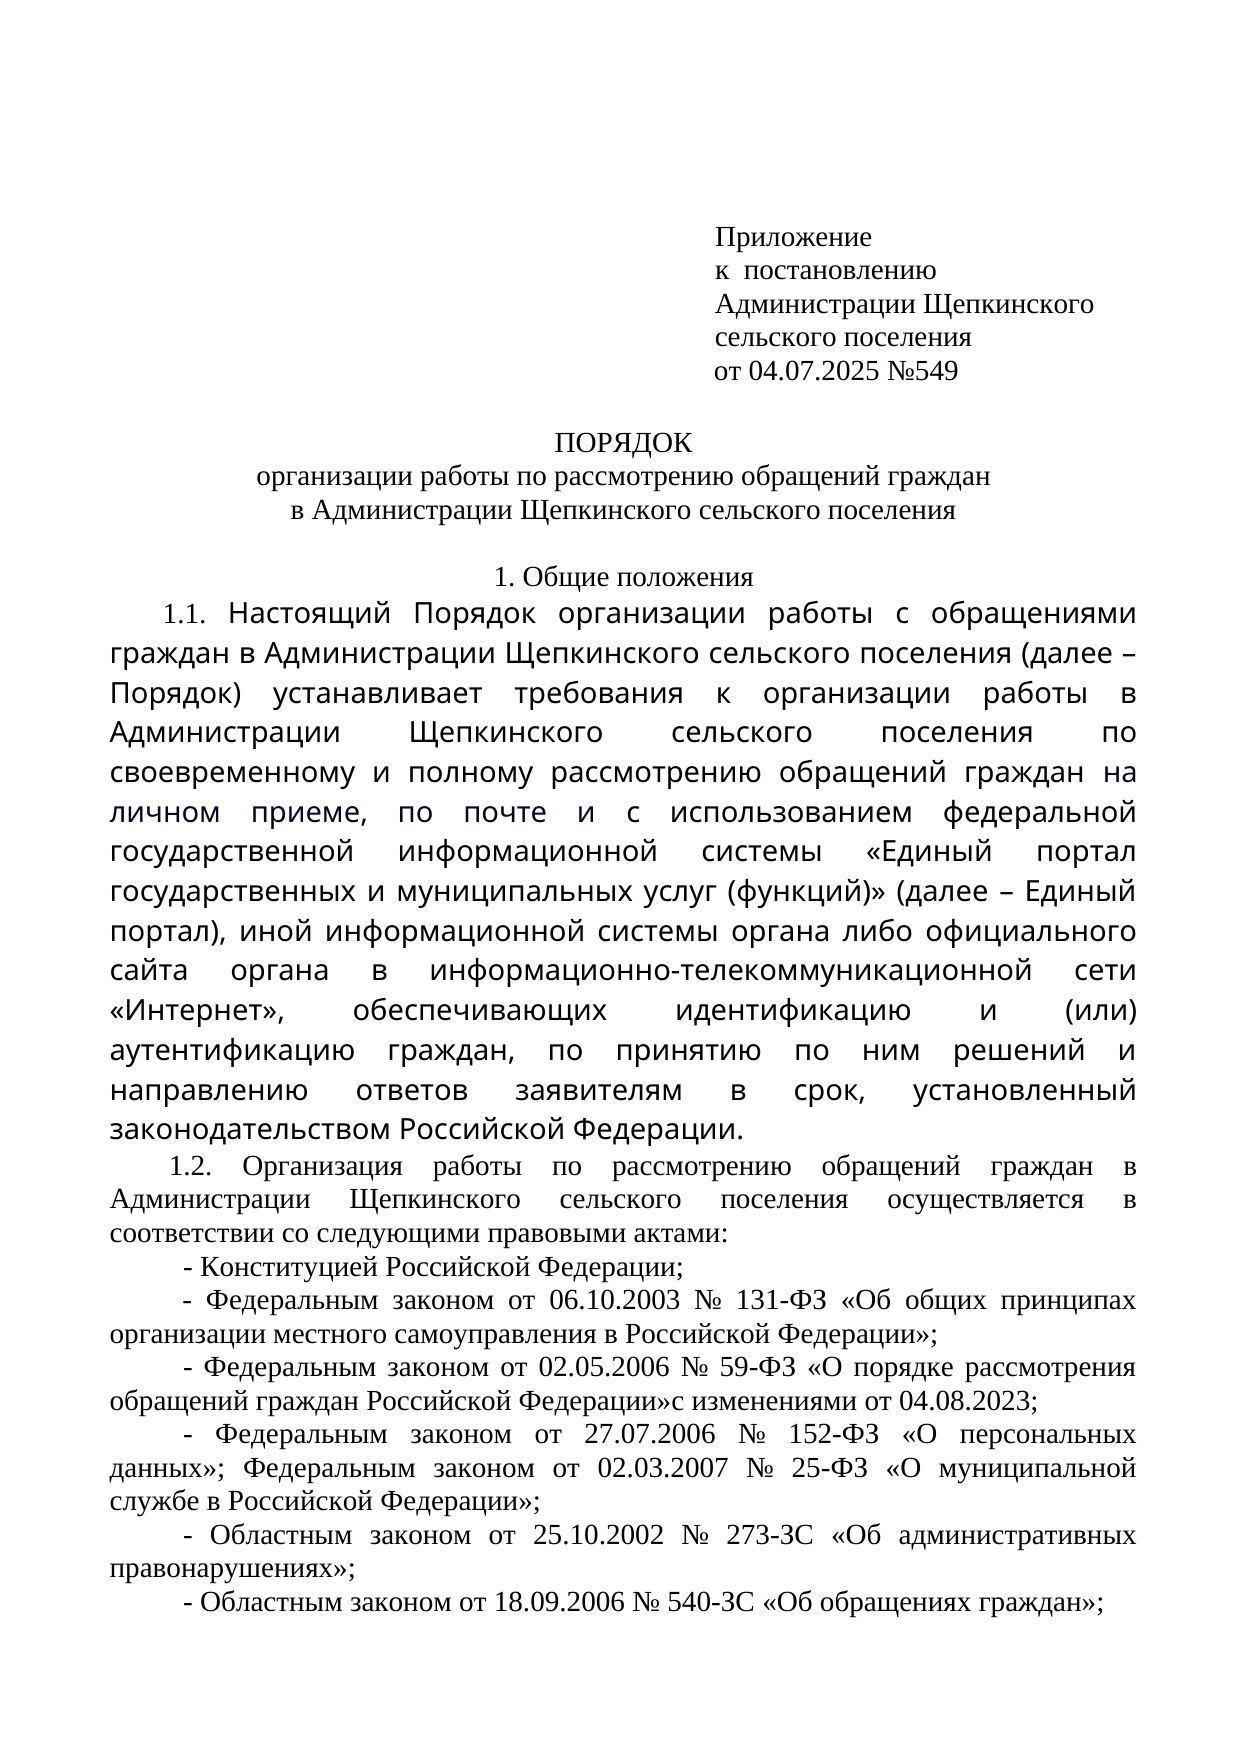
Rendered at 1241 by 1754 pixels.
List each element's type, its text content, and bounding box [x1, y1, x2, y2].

text - Федеральным законом от 27.07.2006 № 152-ФЗ «О персональных данных»; Федеральным законом от 02.03.2007 № 25-ФЗ «О муниципальной службе в Российской Федерации»; [109, 1416, 1137, 1517]
text ПОРЯДОК [109, 425, 1137, 458]
text - Федеральным законом от 02.05.2006 № 59-ФЗ «О порядке рассмотрения обращений граждан Российской Федерации»с изменениями от 04.08.2023; [109, 1349, 1137, 1416]
text - Федеральным законом от 06.10.2003 № 131-ФЗ «Об общих принципах организации местного самоуправления в Российской Федерации»; [109, 1282, 1137, 1349]
text 1.2. Организация работы по рассмотрению обращений граждан в Администрации Щепкинского сельского поселения осуществляется в соответствии со следующими правовыми актами: [109, 1148, 1137, 1249]
text в Администрации Щепкинского сельского поселения [109, 492, 1137, 525]
text 1.1. Настоящий Порядок организации работы с обращениями граждан в Администрации Щепкинского сельского поселения (далее – Порядок) устанавливает требования к организации работы в Администрации Щепкинского сельского поселения по своевременному и полному рассмотрению обращений граждан на личном приеме, по почте и с использованием федеральной государственной информационной системы «Единый портал государственных и муниципальных услуг (функций)» (далее – Единый портал), иной информационной системы органа либо официального сайта органа в информационно-телекоммуникационной сети «Интернет», обеспечивающих идентификацию и (или) аутентификацию граждан, по принятию по ним решений и направлению ответов заявителям в срок, установленный законодательством Российской Федерации. [109, 592, 1137, 1148]
text - Областным законом от 18.09.2006 № 540-ЗС «Об обращениях граждан»; [109, 1584, 1137, 1618]
text от 04.07.2025 №549 [641, 353, 1137, 386]
text сельского поселения [685, 319, 1137, 353]
text к постановлению [715, 252, 1137, 286]
text 1. Общие положения [109, 559, 1137, 592]
text Приложение [715, 219, 1137, 252]
text Администрации Щепкинского [685, 286, 1137, 319]
text организации работы по рассмотрению обращений граждан [109, 458, 1137, 492]
text - Конституцией Российской Федерации; [109, 1249, 1137, 1282]
text - Областным законом от 25.10.2002 № 273-ЗС «Об административных правонарушениях»; [109, 1517, 1137, 1584]
